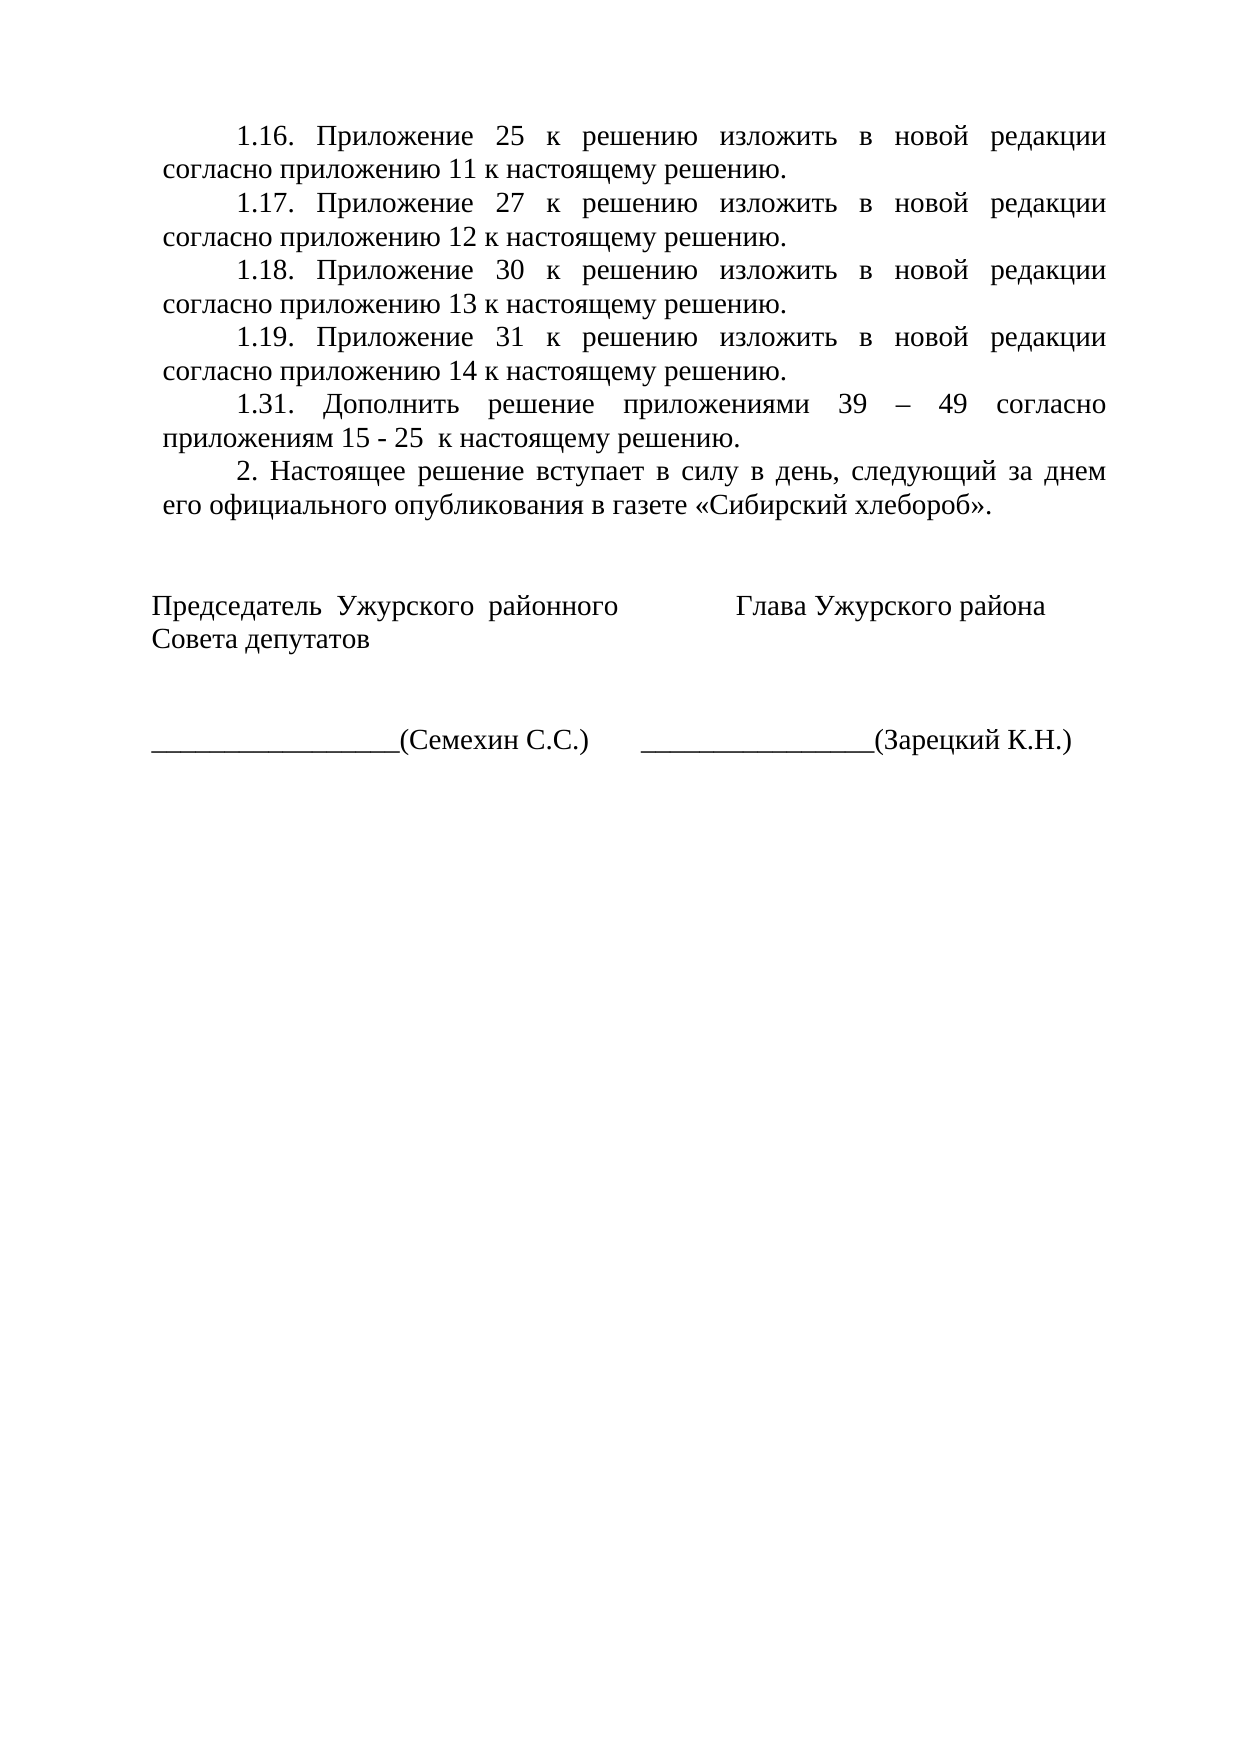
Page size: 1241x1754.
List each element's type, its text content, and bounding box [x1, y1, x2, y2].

text 1.31. Дополнить решение приложениями 39 – 49 согласно приложениям 15 - 25 к настоящему решению. [162, 386, 1107, 453]
table_header Председатель Ужурского районного Совета депутатов _________________(Семехин С.С.) [140, 588, 629, 755]
text 1.16. Приложение 25 к решению изложить в новой редакции согласно приложению 11 к настоящему решению. [162, 118, 1107, 185]
text 1.17. Приложение 27 к решению изложить в новой редакции согласно приложению 12 к настоящему решению. [162, 185, 1107, 252]
text 1.18. Приложение 30 к решению изложить в новой редакции согласно приложению 13 к настоящему решению. [162, 252, 1107, 319]
text 2. Настоящее решение вступает в силу в день, следующий за днем его официального опубликования в газете «Сибирский хлебороб». [162, 453, 1107, 521]
table_header Глава Ужурского района ________________(Зарецкий К.Н.) [630, 588, 1118, 755]
text 1.19. Приложение 31 к решению изложить в новой редакции согласно приложению 14 к настоящему решению. [162, 319, 1107, 386]
